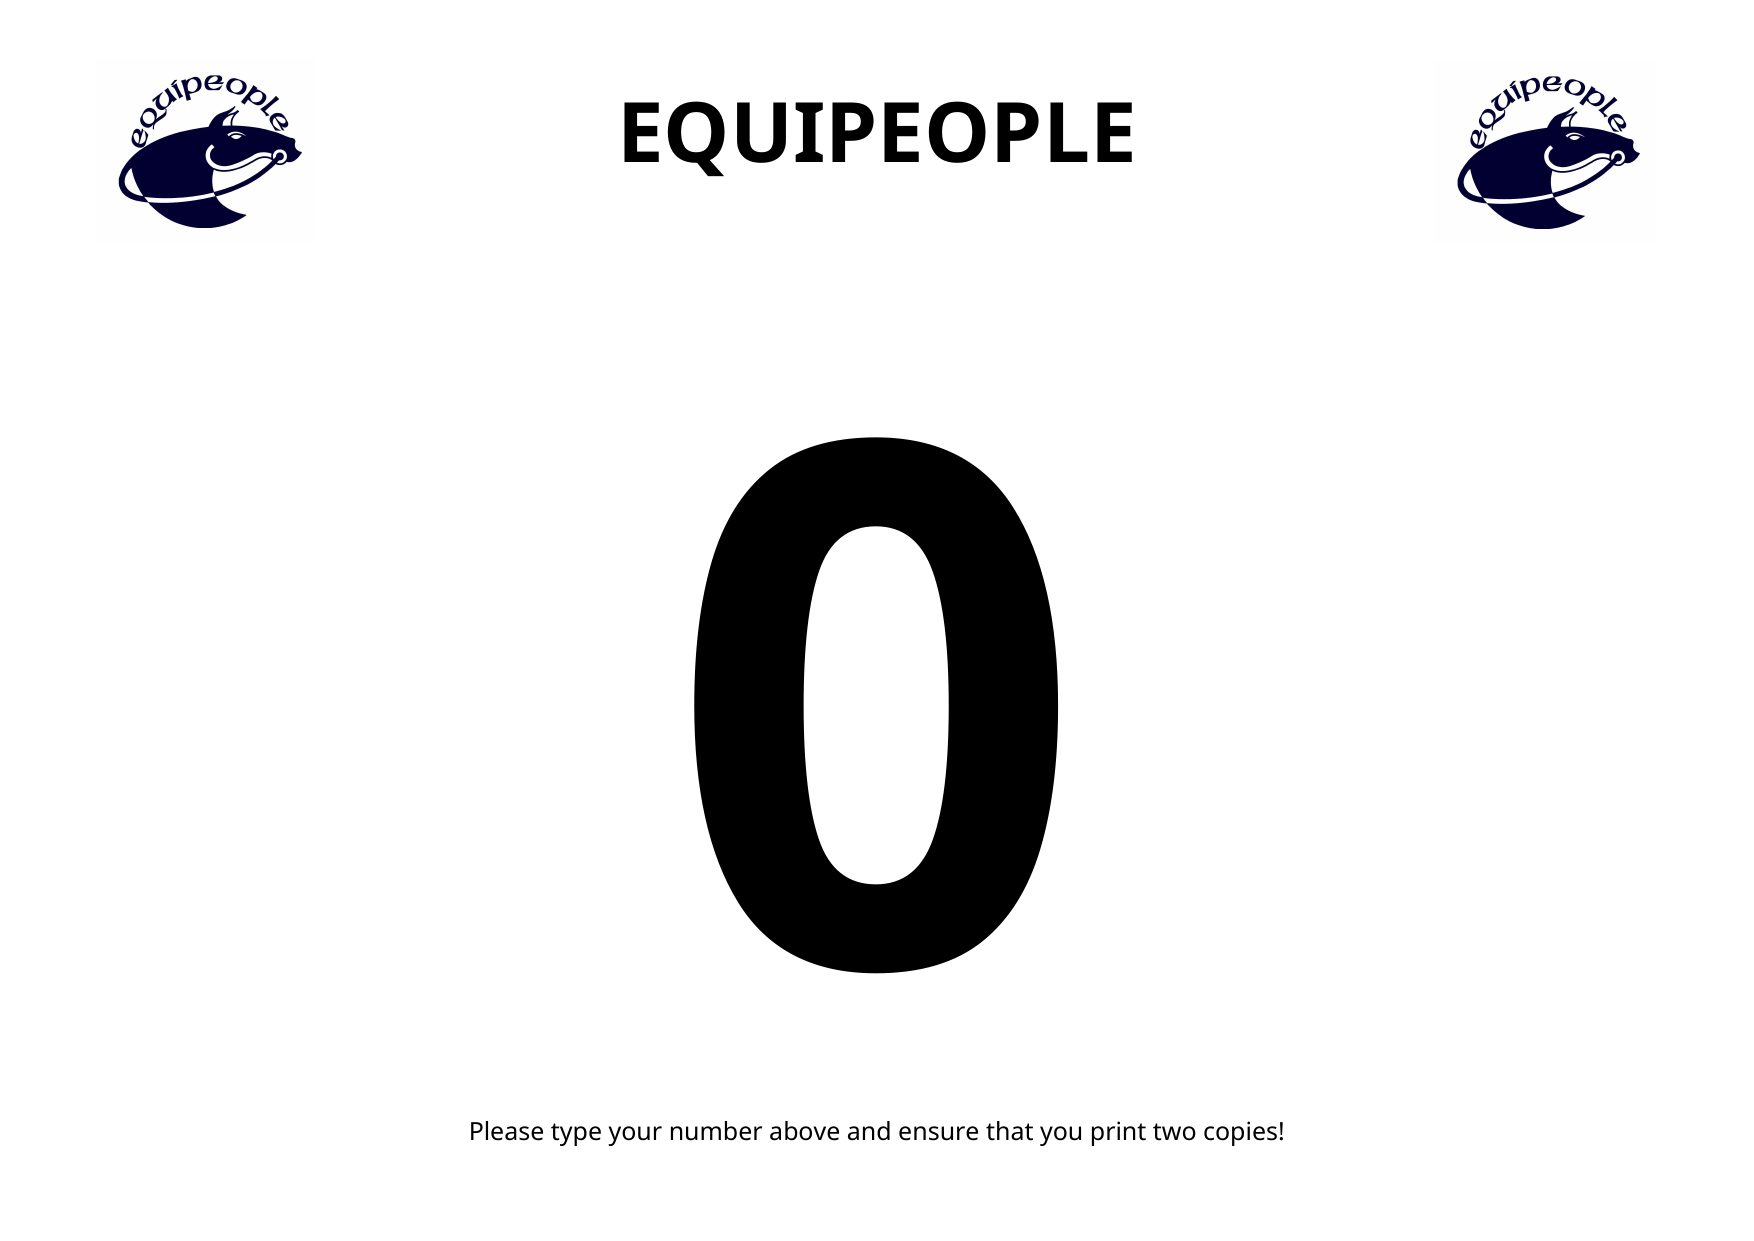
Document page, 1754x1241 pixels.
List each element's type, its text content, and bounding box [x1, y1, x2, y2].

picture [1433, 59, 1656, 187]
text 0 [86, 187, 1668, 1113]
picture [94, 58, 318, 187]
